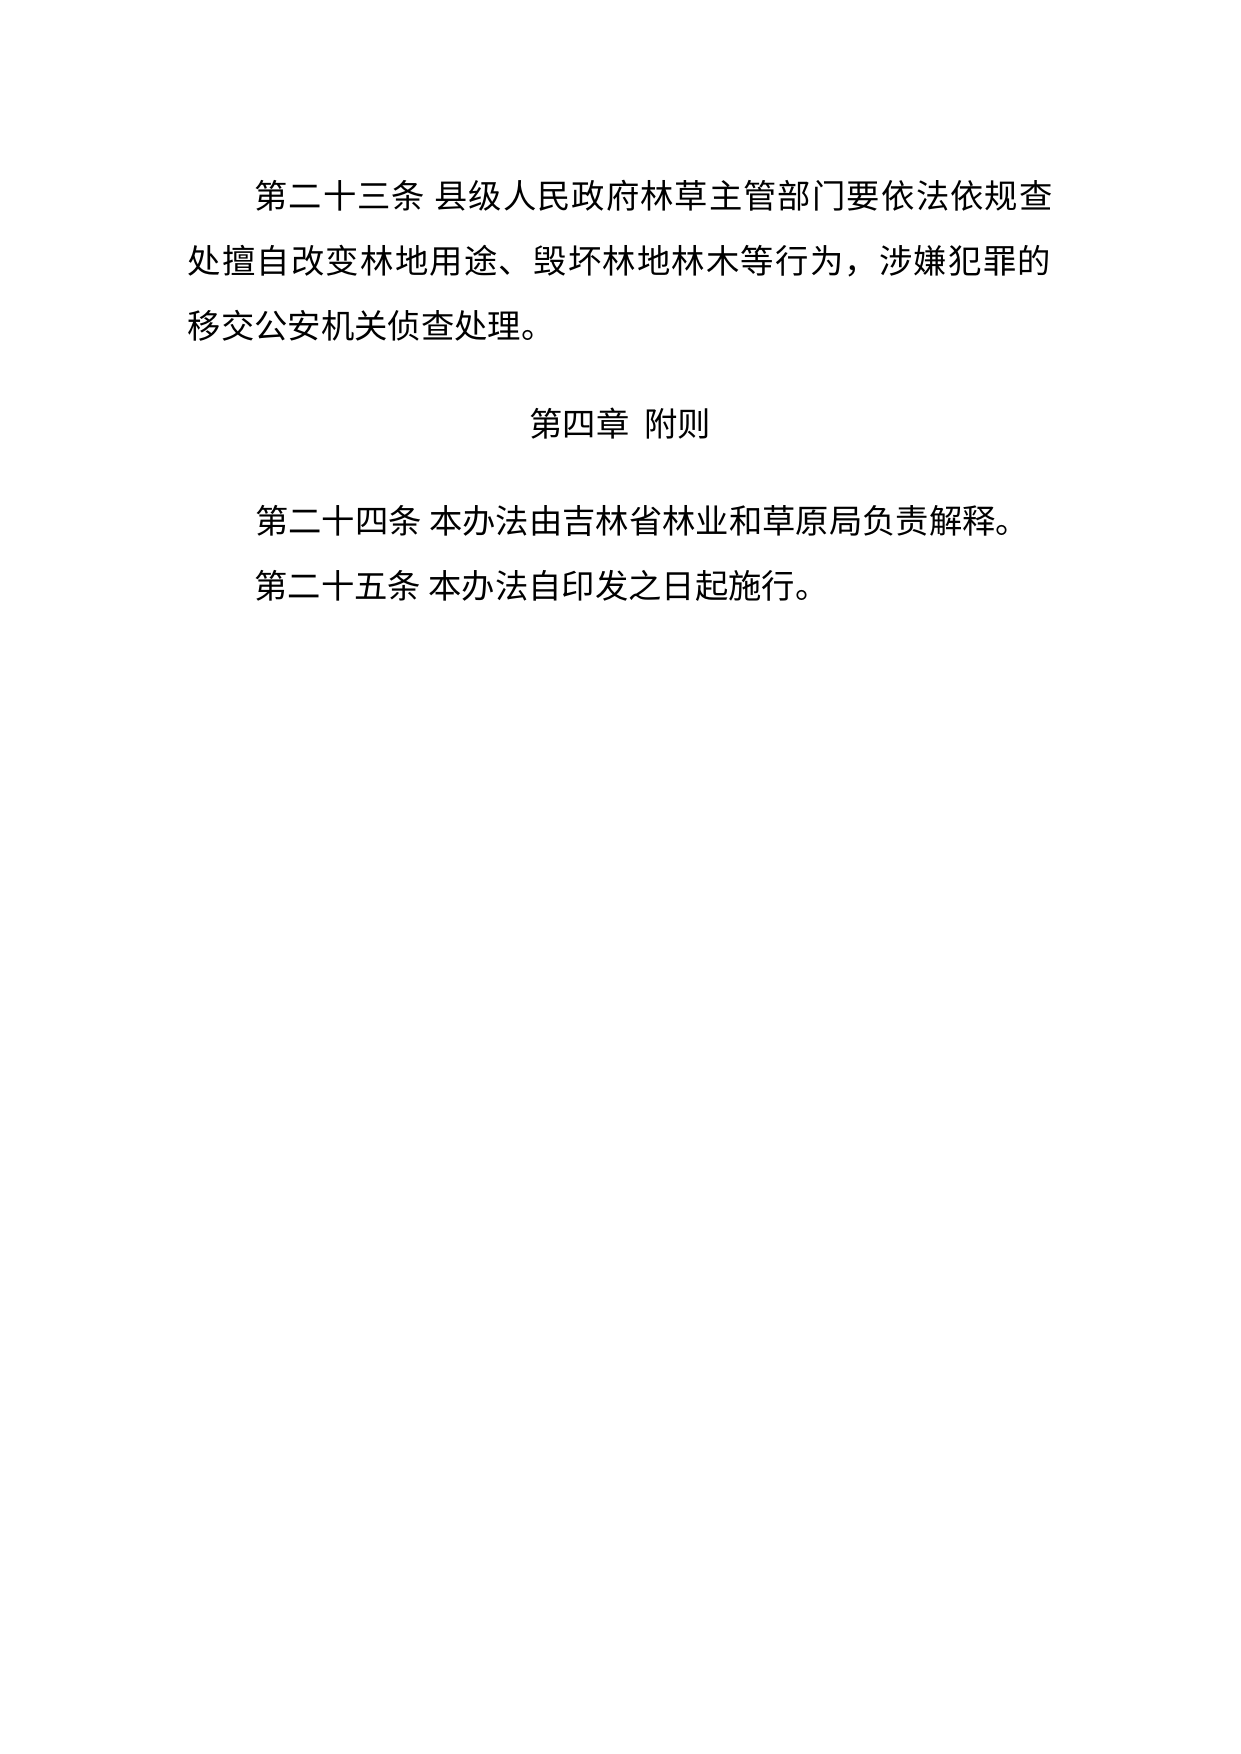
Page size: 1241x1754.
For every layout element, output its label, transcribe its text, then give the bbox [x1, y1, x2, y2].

text 第二十三条 县级人民政府林草主管部门要依法依规查处擅自改变林地用途、毁坏林地林木等行为，涉嫌犯罪的移交公安机关侦查处理。 [187, 162, 1053, 357]
text 第二十五条 本办法自印发之日起施行。 [187, 552, 1053, 617]
text 第四章 附则 [187, 389, 1053, 454]
text 第二十四条 本办法由吉林省林业和草原局负责解释。 [187, 487, 1053, 552]
